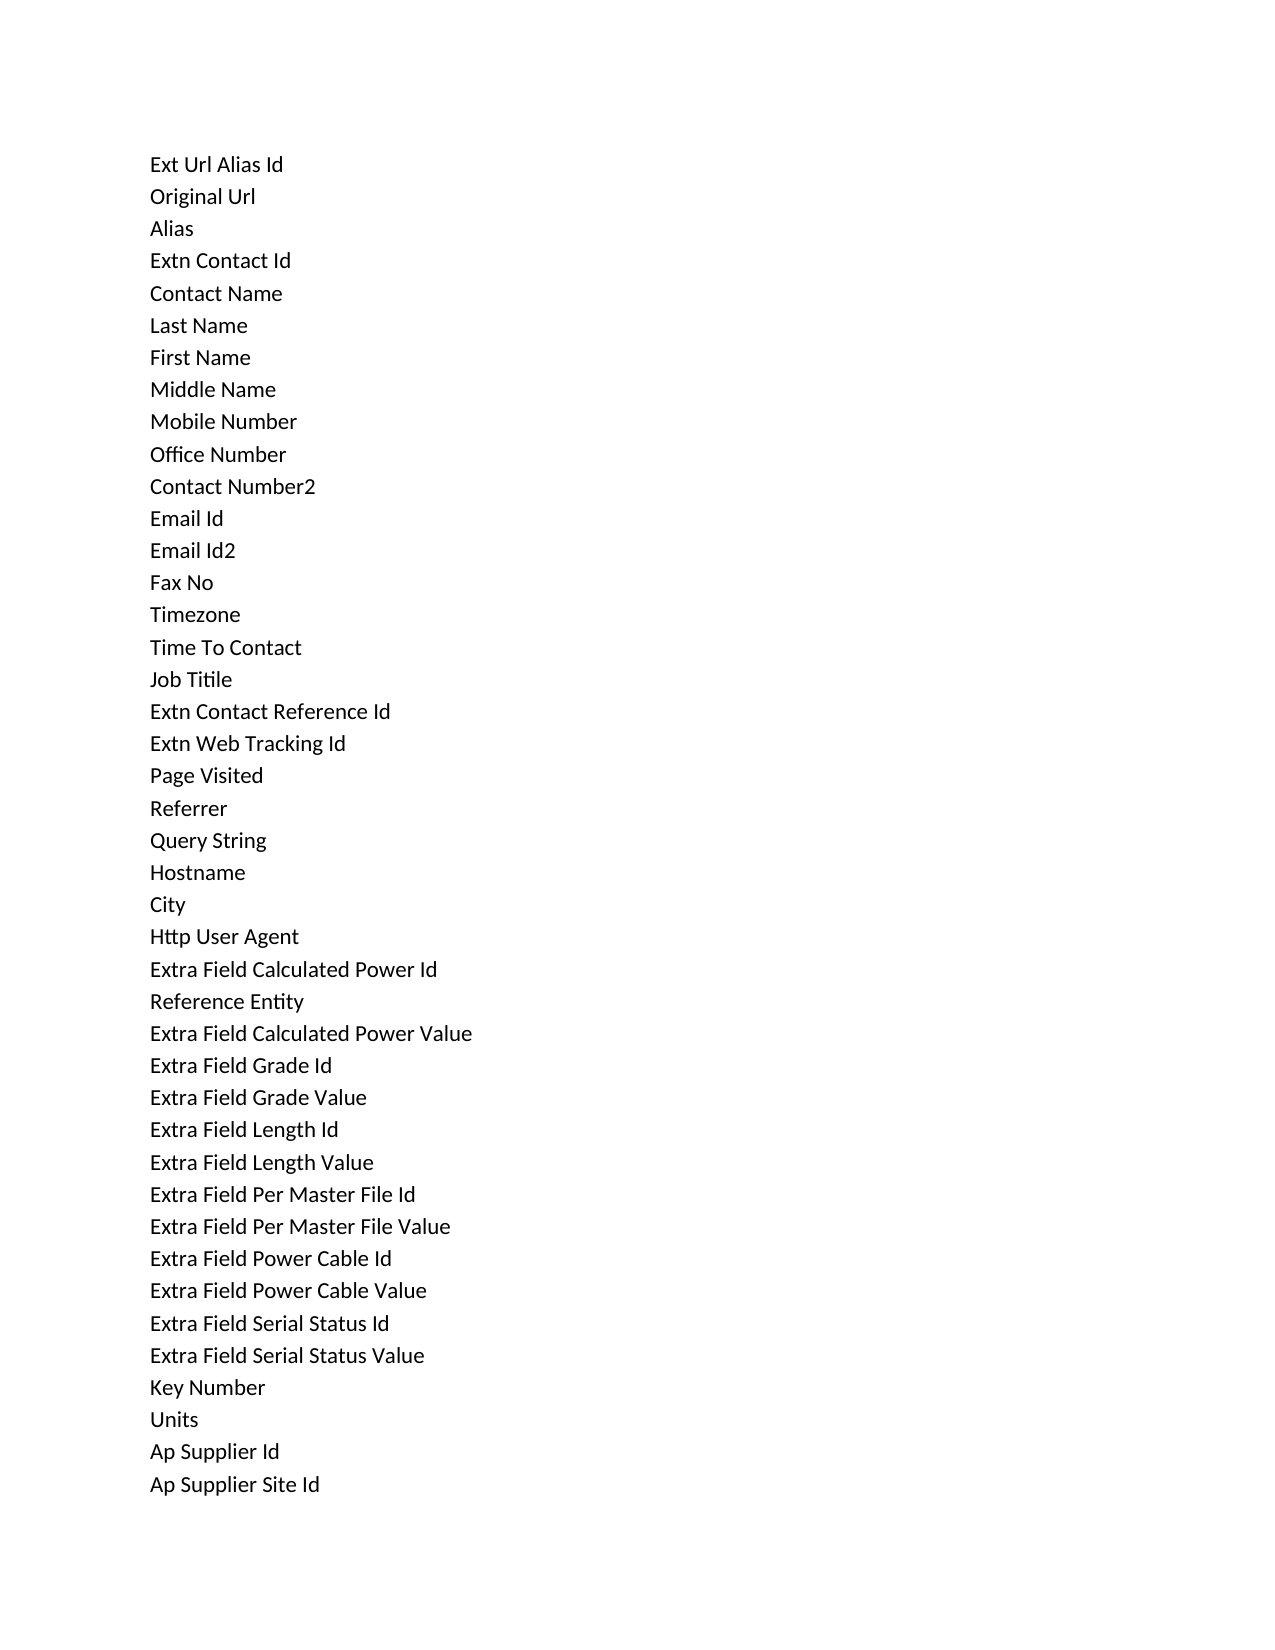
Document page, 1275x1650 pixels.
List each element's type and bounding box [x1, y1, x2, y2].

text [150, 150, 1125, 1498]
